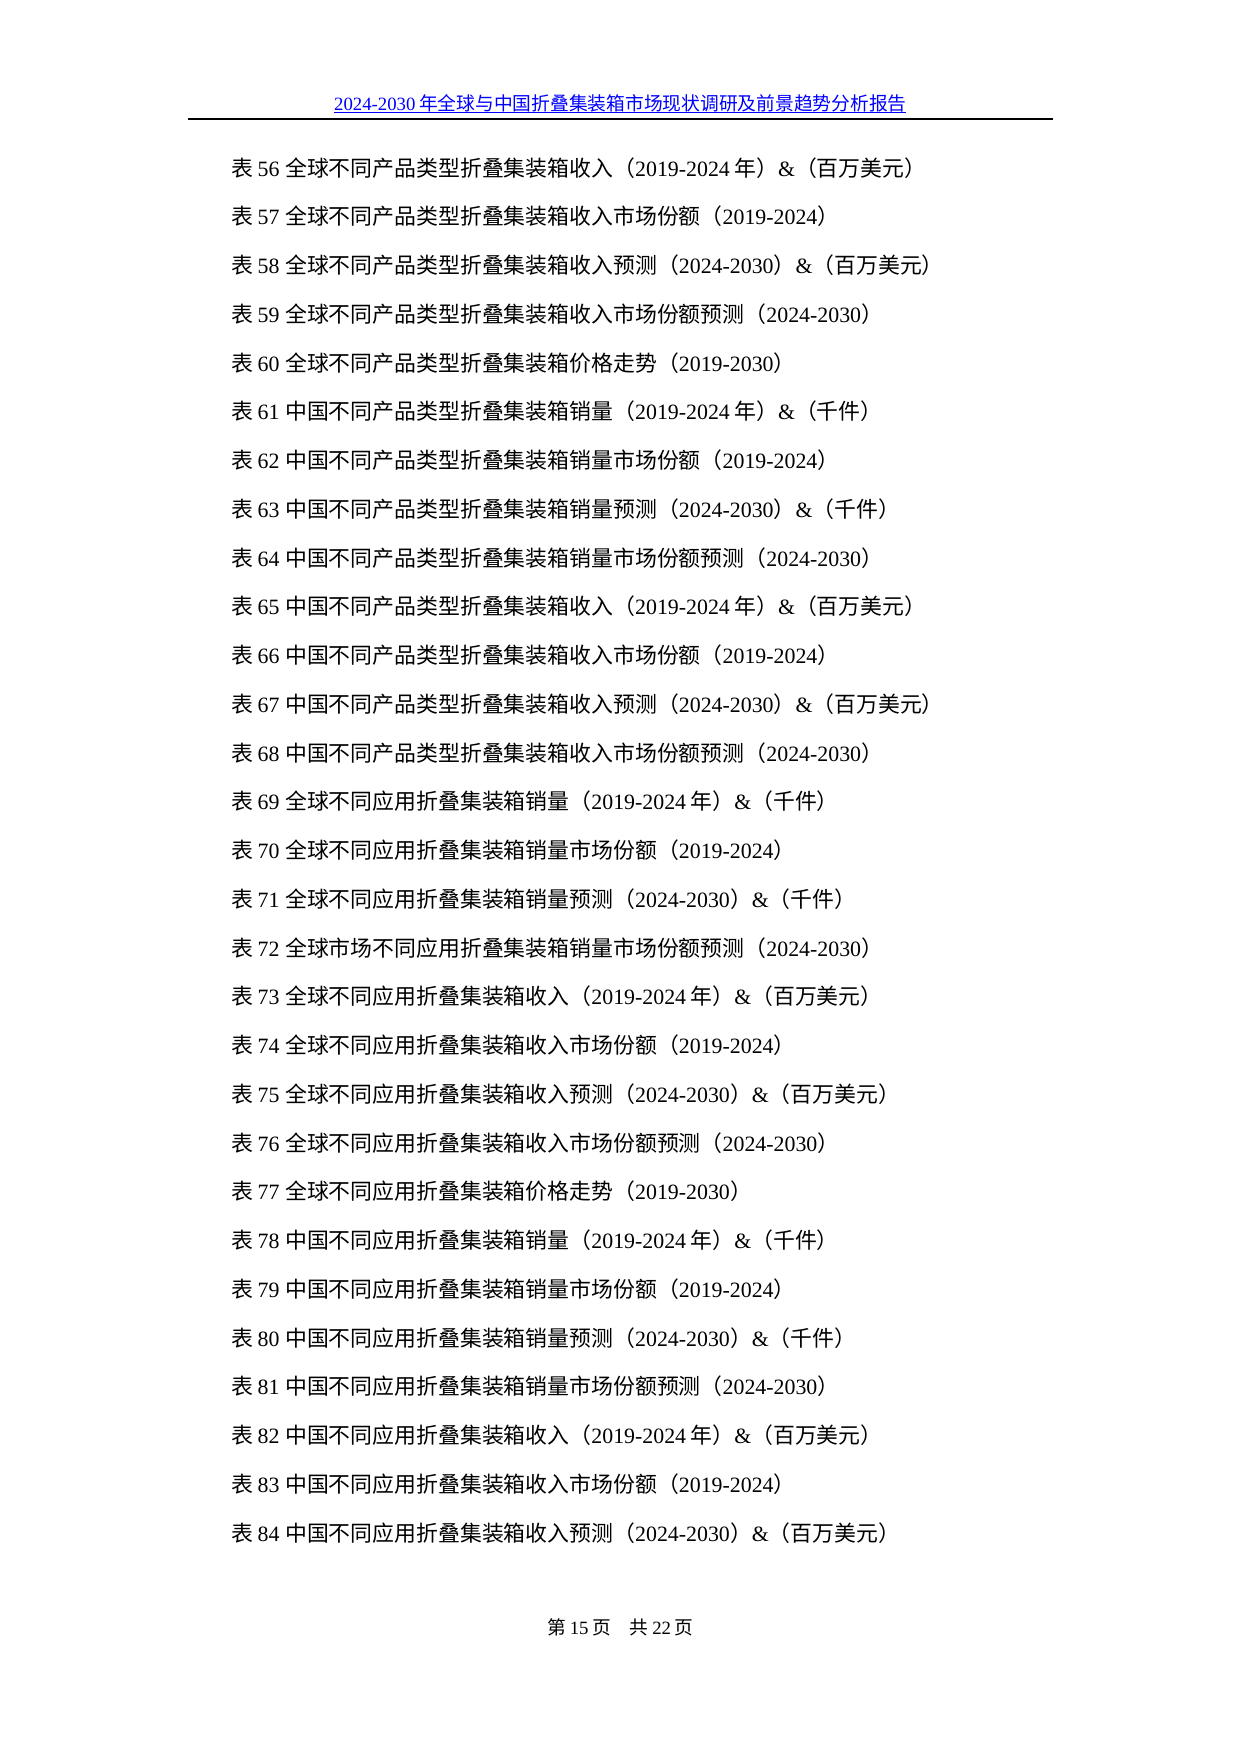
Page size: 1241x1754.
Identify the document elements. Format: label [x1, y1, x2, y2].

text [187, 150, 1053, 1548]
